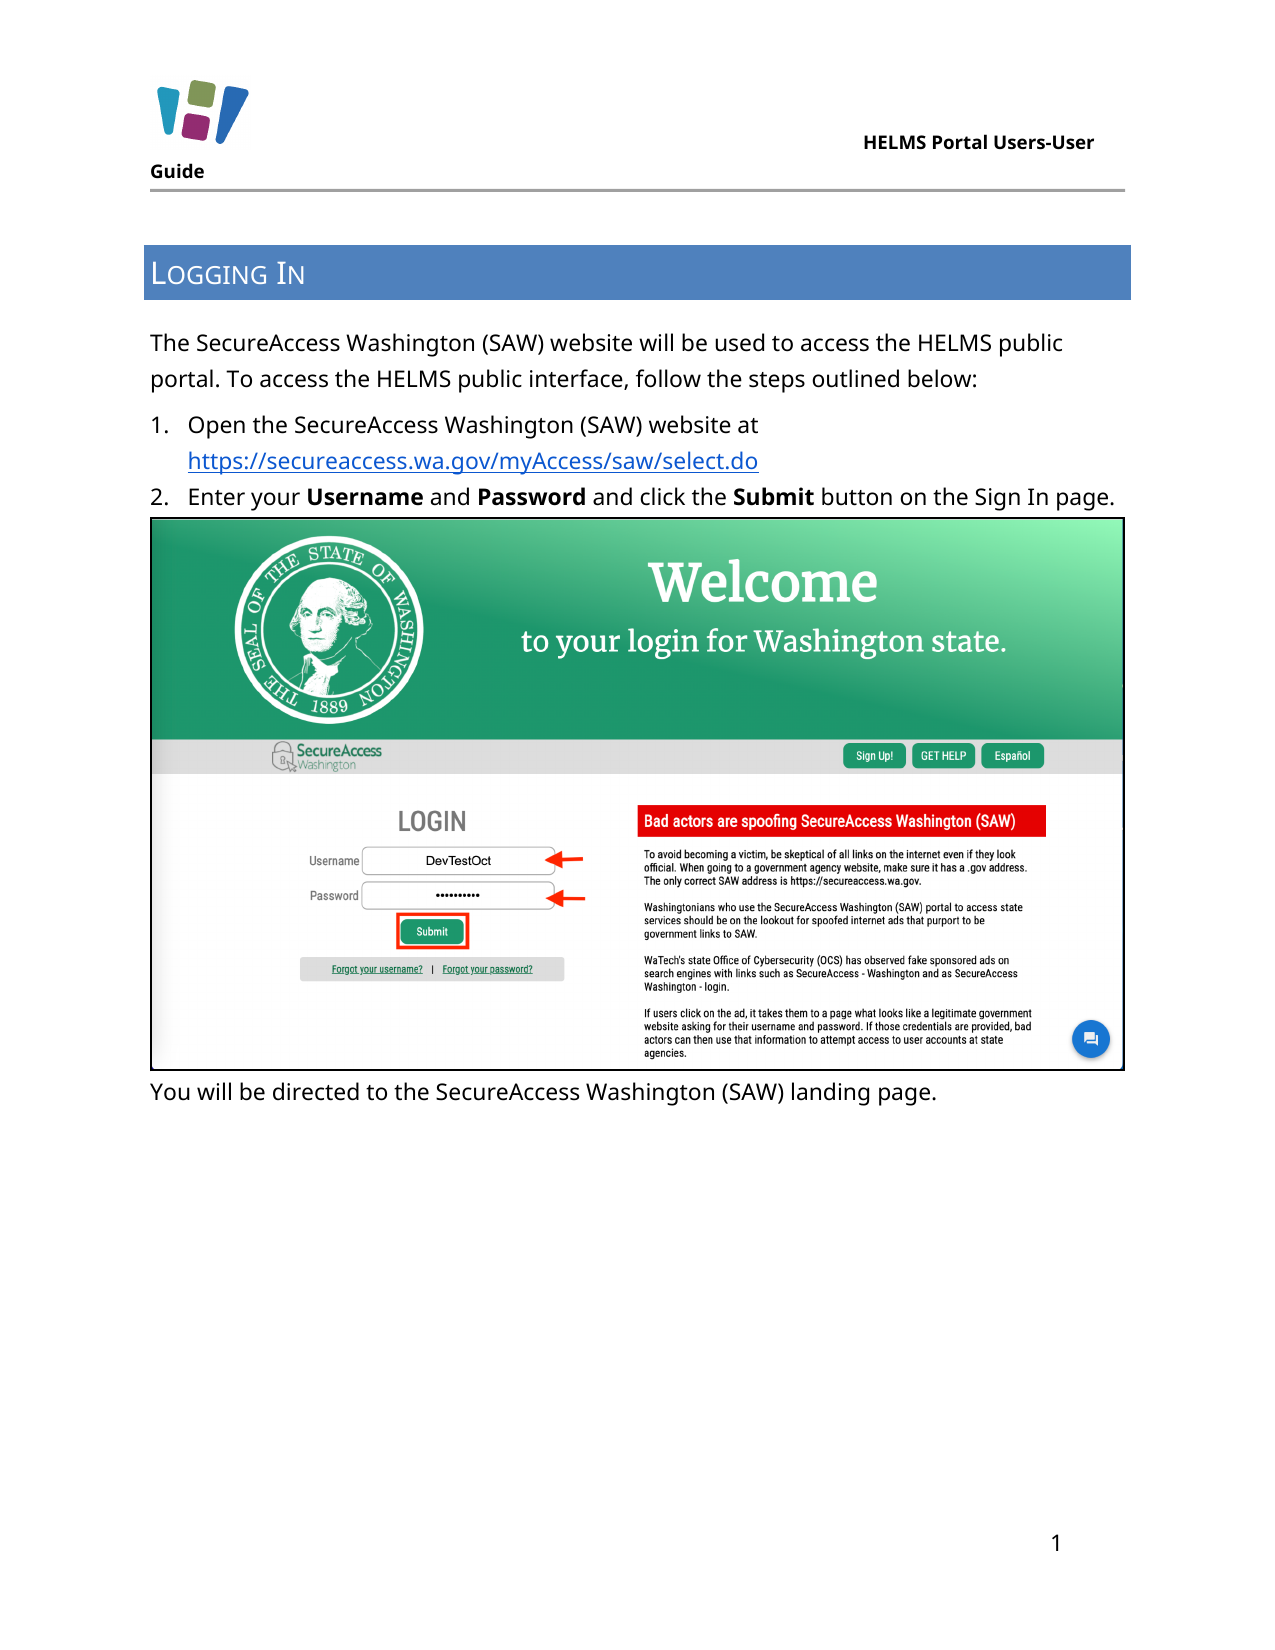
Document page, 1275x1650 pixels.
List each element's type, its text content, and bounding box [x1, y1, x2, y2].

picture [150, 75, 251, 150]
list Enter your Username and Password and click the Submit button on the Sign In page. [150, 481, 1125, 512]
text The SecureAccess Washington (SAW) website will be used to access the HELMS public portal. To access the HELMS public interface, follow the steps outlined below: [150, 327, 1125, 394]
subtitle Logging In [150, 251, 1125, 294]
list Open the SecureAccess Washington (SAW) website at https://secureaccess.wa.gov/myAccess/saw/select.do [150, 409, 1125, 477]
picture [152, 519, 1123, 1069]
text You will be directed to the SecureAccess Washington (SAW) landing page. [150, 1076, 1125, 1107]
